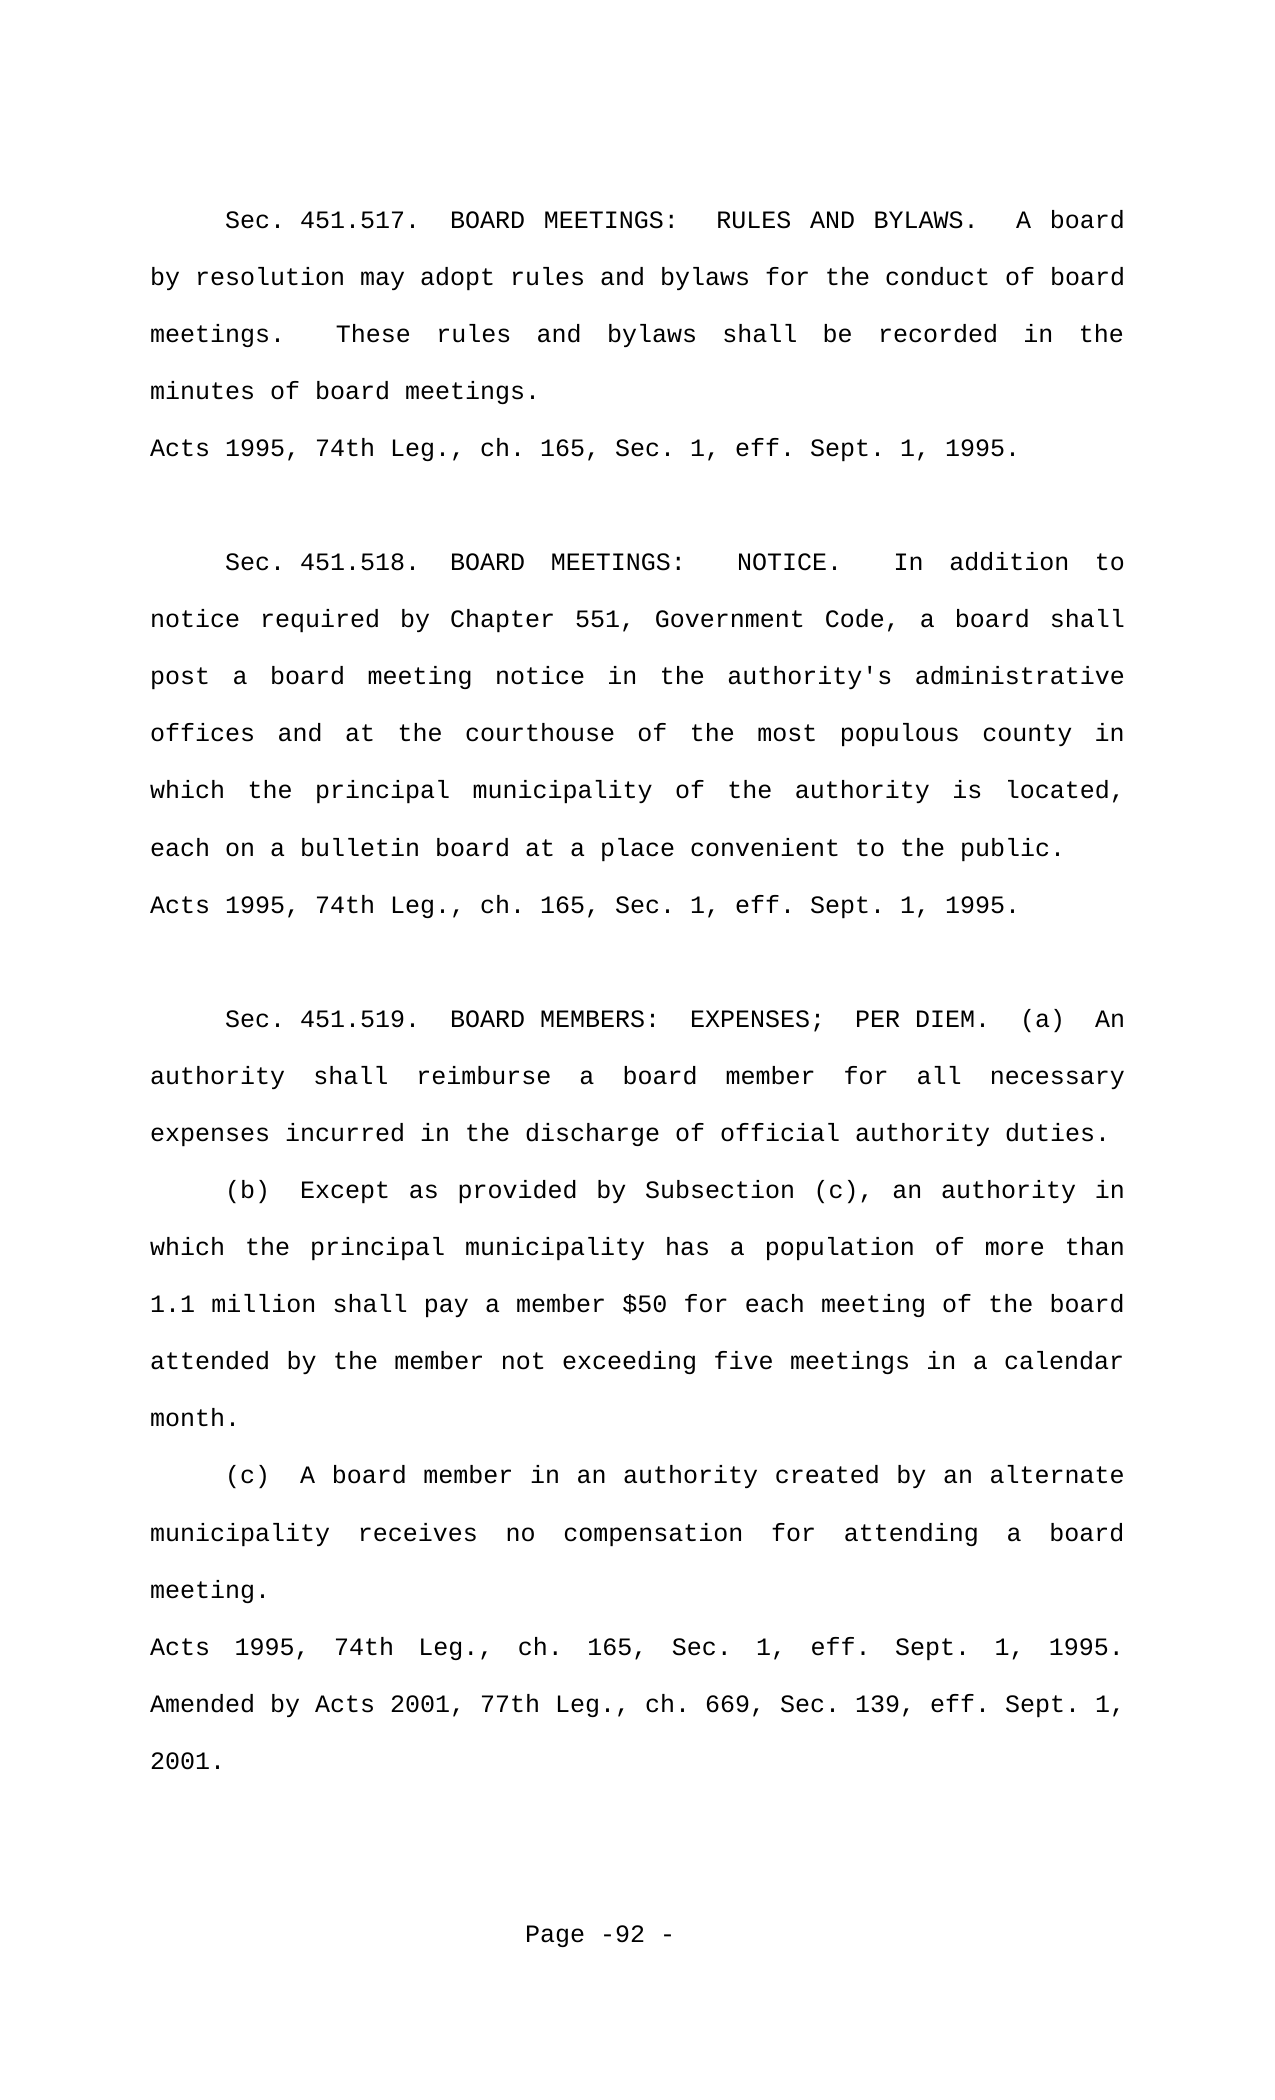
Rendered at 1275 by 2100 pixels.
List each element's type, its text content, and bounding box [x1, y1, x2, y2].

text (c) A board member in an authority created by an alternate municipality receives no compensation for attending a board meeting. [150, 1463, 1125, 1606]
text (b) Except as provided by Subsection (c), an authority in which the principal municipality has a population of more than 1.1 million shall pay a member $50 for each meeting of the board attended by the member not exceeding five meetings in a calendar month. [150, 1177, 1125, 1434]
text Sec. 451.518. BOARD MEETINGS: NOTICE. In addition to notice required by Chapter 551, Government Code, a board shall post a board meeting notice in the authority's administrative offices and at the courthouse of the most populous county in which the principal municipality of the authority is located, each on a bulletin board at a place convenient to the public. [150, 549, 1125, 863]
text Sec. 451.519. BOARD MEMBERS: EXPENSES; PER DIEM. (a) An authority shall reimburse a board member for all necessary expenses incurred in the discharge of official authority duties. [150, 1006, 1125, 1149]
text Acts 1995, 74th Leg., ch. 165, Sec. 1, eff. Sept. 1, 1995. Amended by Acts 2001, 77th Leg., ch. 669, Sec. 139, eff. Sept. 1, 2001. [150, 1634, 1125, 1777]
text Sec. 451.517. BOARD MEETINGS: RULES AND BYLAWS. A board by resolution may adopt rules and bylaws for the conduct of board meetings. These rules and bylaws shall be recorded in the minutes of board meetings. [150, 207, 1125, 407]
text Acts 1995, 74th Leg., ch. 165, Sec. 1, eff. Sept. 1, 1995. [150, 435, 1125, 464]
text Acts 1995, 74th Leg., ch. 165, Sec. 1, eff. Sept. 1, 1995. [150, 892, 1125, 921]
